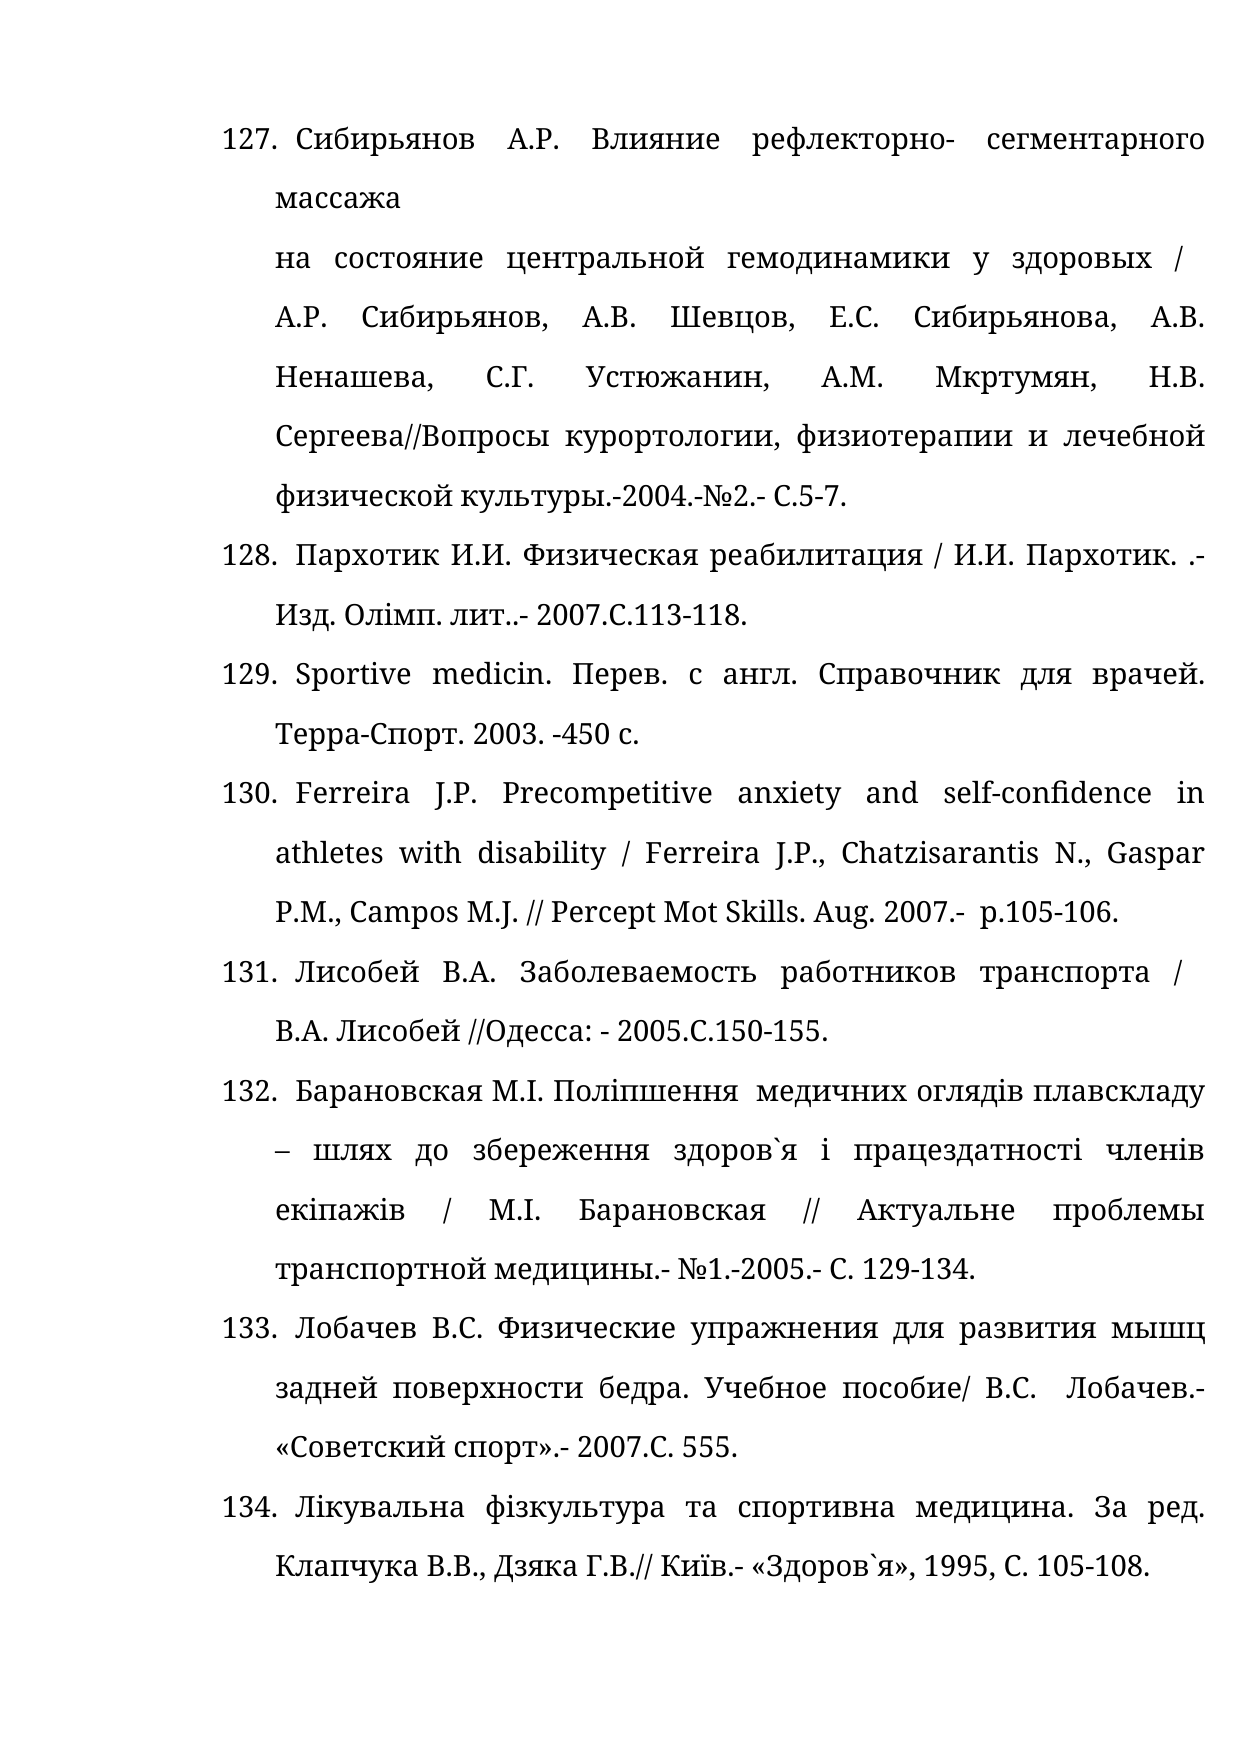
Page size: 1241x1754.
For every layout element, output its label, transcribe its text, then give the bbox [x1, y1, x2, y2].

list Sportive mеdicin. Перев. с англ. Справочник для врачей. Терра-Спорт. 2003. -450 с. [222, 653, 1206, 753]
list Пархотик И.И. Физическая реабилитация / И.И. Пархотик. .-Изд. Олімп. лит..- 2007.С.113-118. [222, 534, 1206, 634]
list Ferreira J.P. Precompetitive anxiety and self-confidence in athletes with disability / Ferreira J.P., Chatzisarantis N., Gaspar P.M., Campos M.J. // Percept Mot Skills. Aug. 2007.- p.105-106. [222, 772, 1206, 931]
list Барановская М.І. Поліпшення медичних оглядів плавскладу – шлях до збереження здоров`я і працездатності членів екіпажів / М.І. Барановская // Актуальне проблемы транспортной медицины.- №1.-2005.- С. 129-134. [222, 1070, 1206, 1288]
list Лікувальна фізкультура та спортивна медицина. За ред. Клапчука В.В., Дзяка Г.В.// Київ.- «Здоров`я», 1995, С. 105-108. [222, 1486, 1206, 1585]
list Лисобей В.А. Заболеваемость работников транспорта / В.А. Лисобей //Одесса: - 2005.С.150-155. [222, 951, 1206, 1050]
list Лобачев В.С. Физические упражнения для развития мышц задней поверхности бедра. Учебное пособие/ В.С. Лобачев.- «Советский спорт».- 2007.С. 555. [222, 1308, 1206, 1466]
list Сибирьянов А.Р. Влияние рефлекторно- сегментарного массажа на состояние центральной гемодинамики у здоровых / А.Р. Сибирьянов, А.В. Шевцов, Е.С. Сибирьянова, А.В. Ненашева, С.Г. Устюжанин, А.М. Мкртумян, Н.В. Сергеева//Вопросы курортологии, физиотерапии и лечебной физической культуры.-2004.-№2.- С.5-7. [222, 118, 1206, 515]
